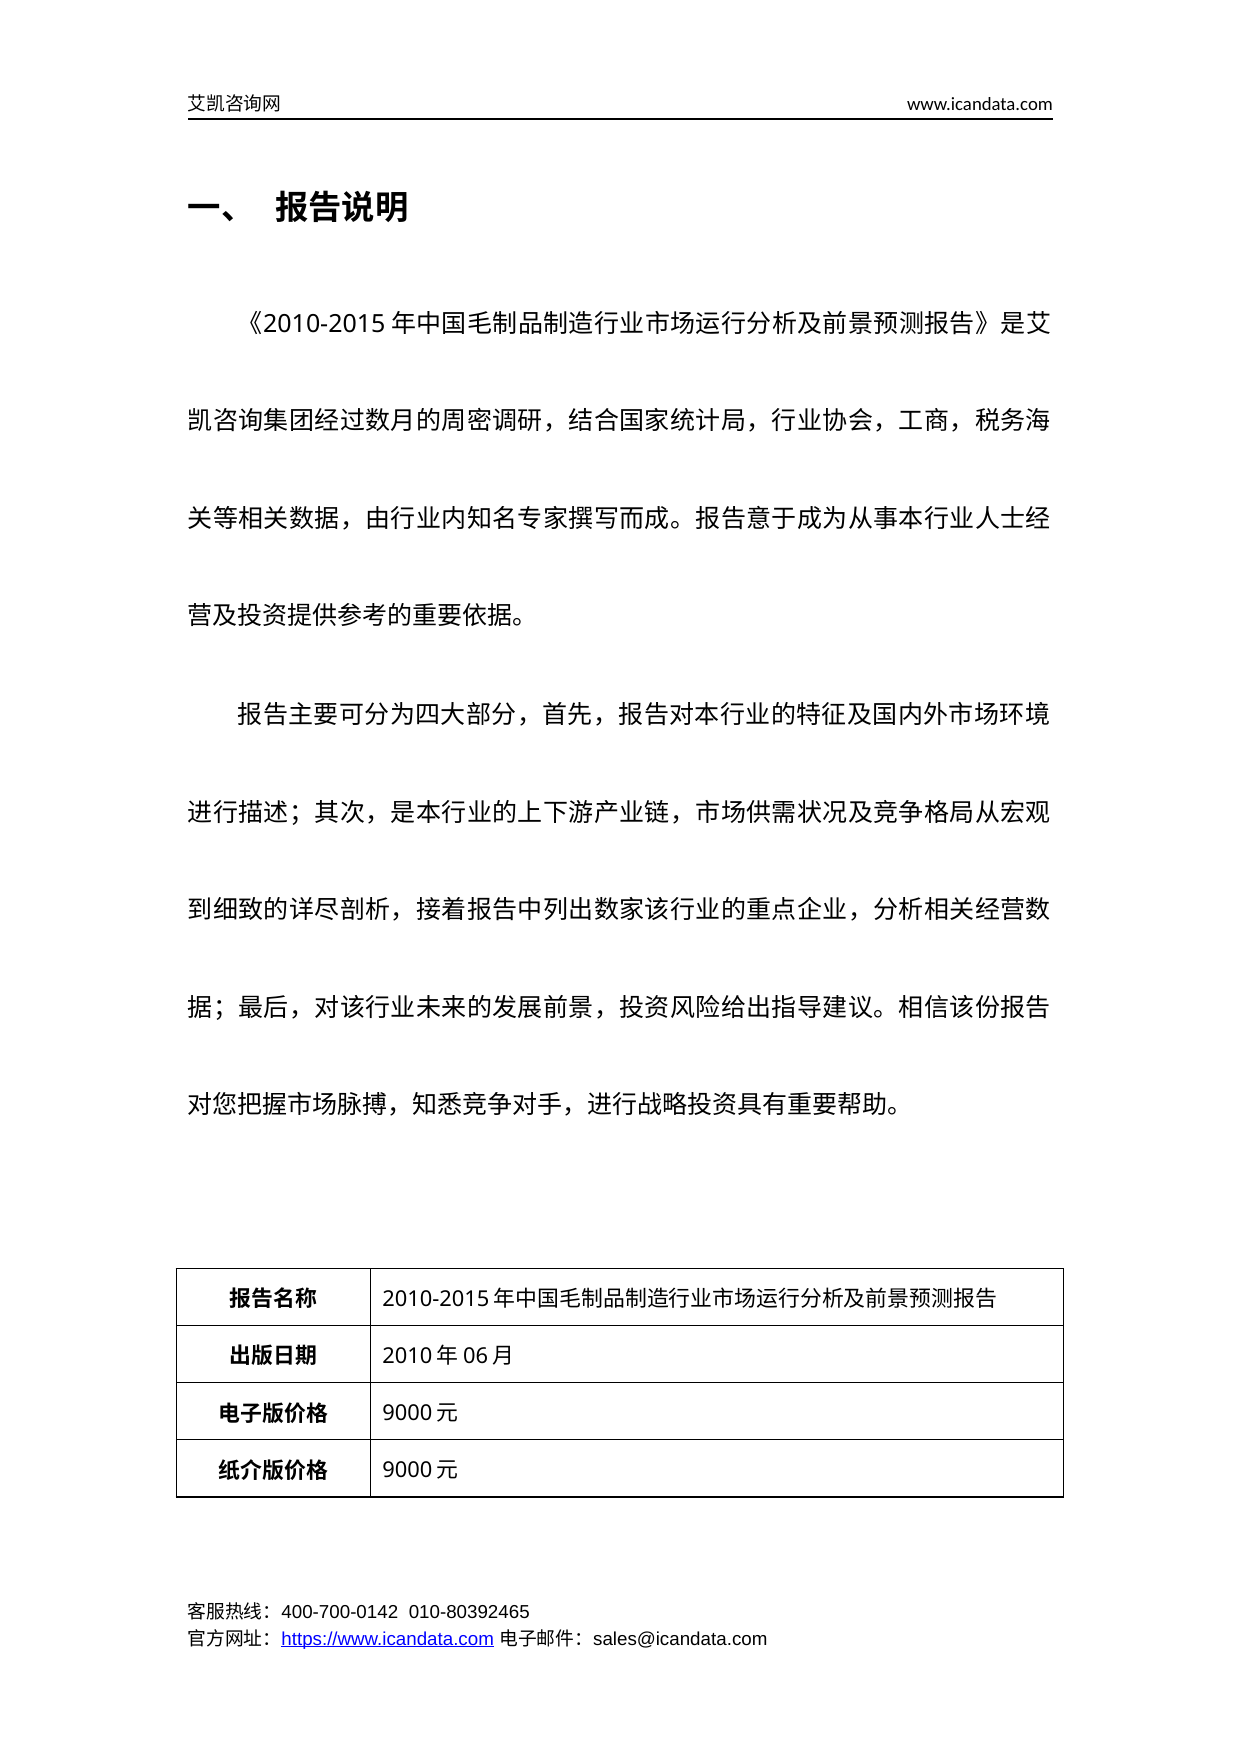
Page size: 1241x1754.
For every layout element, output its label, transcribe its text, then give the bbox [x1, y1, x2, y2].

subtitle 报告说明 [187, 172, 1053, 237]
text 《2010-2015年中国毛制品制造行业市场运行分析及前景预测报告》是艾凯咨询集团经过数月的周密调研，结合国家统计局，行业协会，工商，税务海关等相关数据，由行业内知名专家撰写而成。报告意于成为从事本行业人士经营及投资提供参考的重要依据。 [187, 289, 1053, 646]
table_header 报告名称 [177, 1269, 370, 1325]
table_cell 9000元 [371, 1383, 1063, 1439]
table_cell 出版日期 [177, 1326, 370, 1382]
table_cell 纸介版价格 [177, 1440, 370, 1496]
table_cell 电子版价格 [177, 1383, 370, 1439]
table_cell 2010年06月 [371, 1326, 1063, 1382]
table_header 2010-2015年中国毛制品制造行业市场运行分析及前景预测报告 [371, 1269, 1063, 1325]
text 报告主要可分为四大部分，首先，报告对本行业的特征及国内外市场环境进行描述；其次，是本行业的上下游产业链，市场供需状况及竞争格局从宏观到细致的详尽剖析，接着报告中列出数家该行业的重点企业，分析相关经营数据；最后，对该行业未来的发展前景，投资风险给出指导建议。相信该份报告对您把握市场脉搏，知悉竞争对手，进行战略投资具有重要帮助。 [187, 681, 1053, 1136]
table_cell 9000元 [371, 1440, 1063, 1496]
